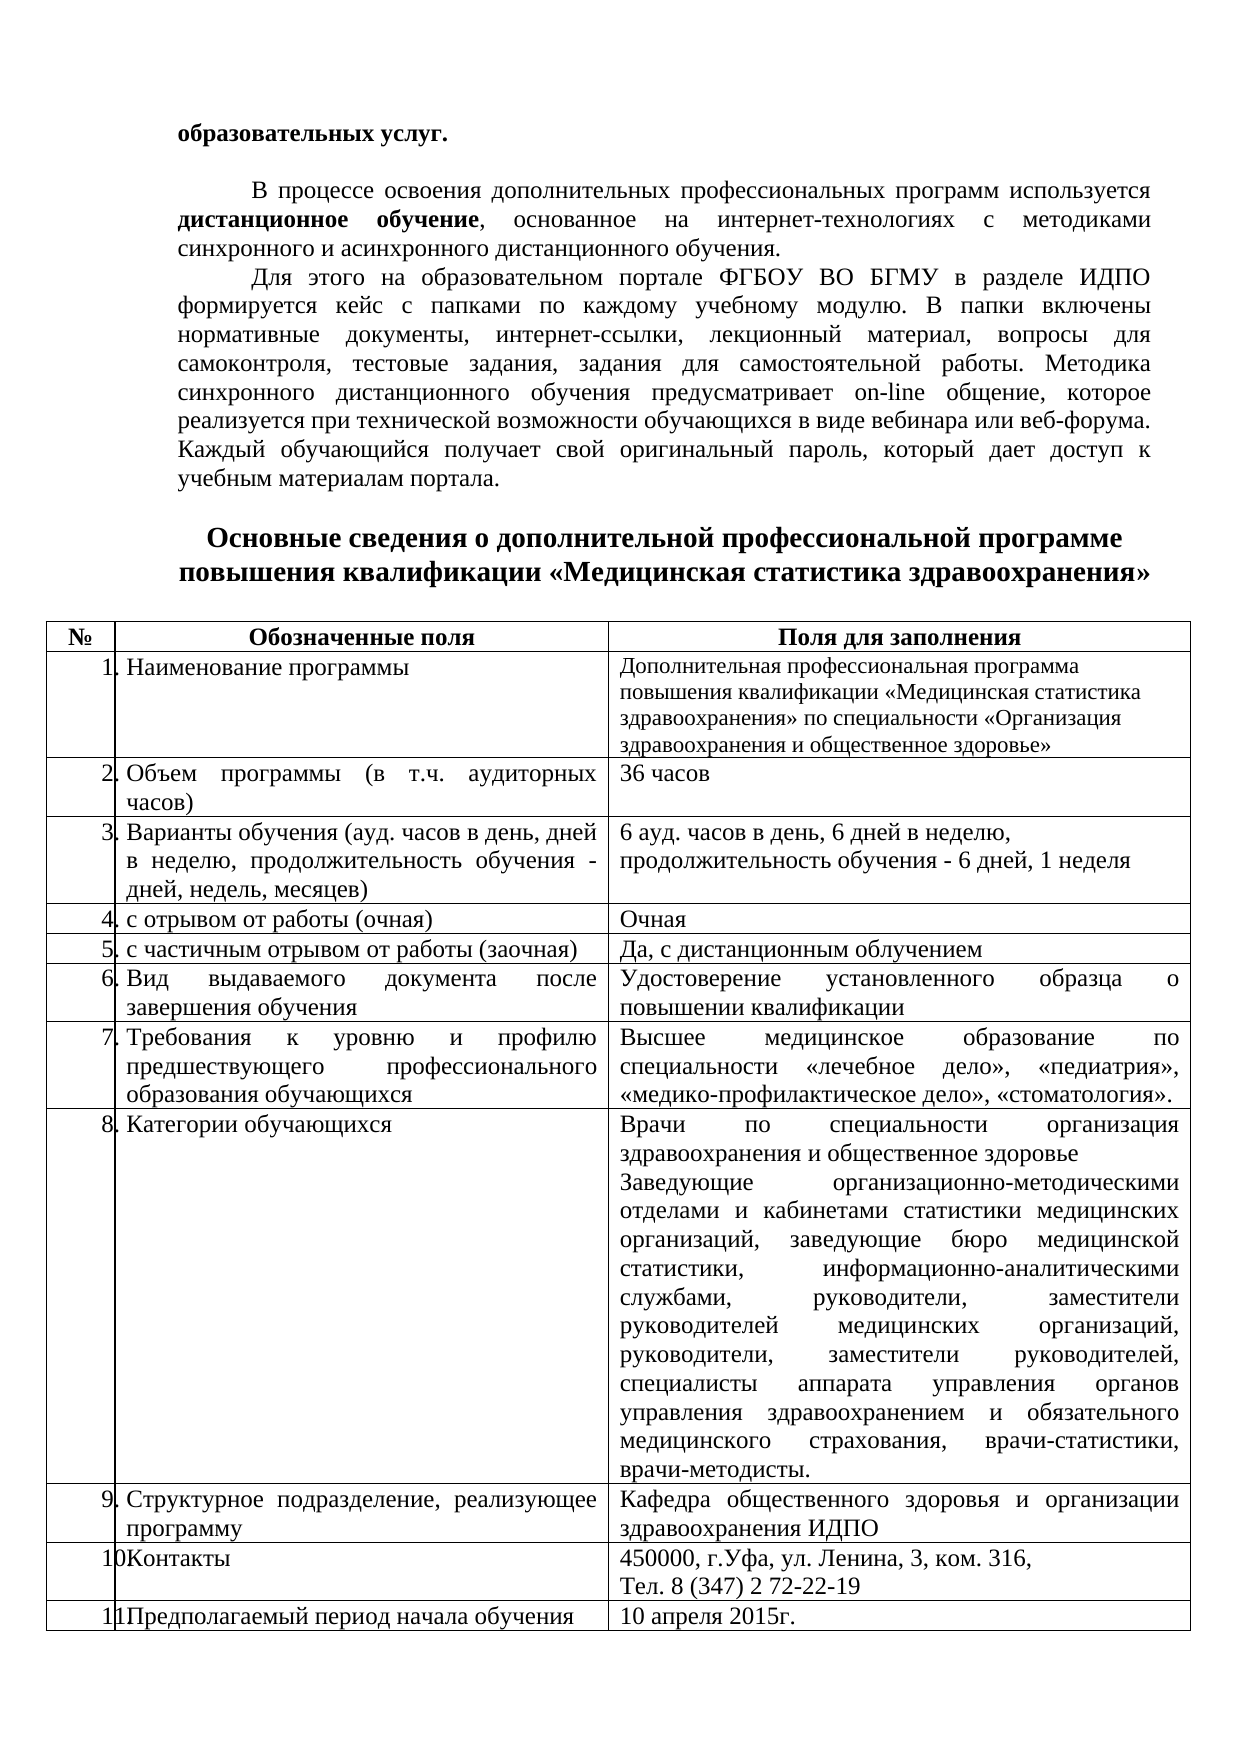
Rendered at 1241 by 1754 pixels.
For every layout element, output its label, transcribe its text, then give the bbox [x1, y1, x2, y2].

table_cell [47, 904, 114, 933]
text Основные сведения о дополнительной профессиональной программе повышения квалификации «Медицинская статистика здравоохранения» [177, 520, 1152, 587]
table_cell Наименование программы [116, 652, 608, 757]
table_cell Варианты обучения (ауд. часов в день, дней в неделю, продолжительность обучения - дней, недель, месяцев) [116, 817, 608, 903]
table_cell Очная [609, 904, 1190, 933]
table_cell .Уфа, ул. Ленина, 3, ком. 316, Тел. 8 (347) 2 72-22-19 [609, 1543, 1190, 1600]
table_cell Предполагаемый период начала обучения [116, 1601, 608, 1630]
table_header Поля для заполнения [609, 622, 1190, 651]
table_cell Да, с дистанционным облучением [609, 934, 1190, 962]
table_cell Дополнительная профессиональная программа повышения квалификации «Медицинская статистика здравоохранения» по специальности «Организация здравоохранения и общественное здоровье» [609, 652, 1190, 757]
table_cell Категории обучающихся [116, 1109, 608, 1483]
text В процессе освоения дополнительных профессиональных программ используется дистанционное обучение, основанное на интернет-технологиях с методиками синхронного и асинхронного дистанционного обучения. [177, 175, 1152, 262]
table_cell с частичным отрывом от работы (заочная) [116, 934, 608, 962]
table_cell 10 апреля 2015г. [609, 1601, 1190, 1630]
table_cell [47, 1109, 114, 1483]
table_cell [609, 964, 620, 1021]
table_cell Контакты [116, 1543, 608, 1600]
text Для этого на образовательном портале ФГБОУ ВО БГМУ в разделе ИДПО формируется кейс с папками по каждому учебному модулю. В папки включены нормативные документы, интернет-ссылки, лекционный материал, вопросы для самоконтроля, тестовые задания, задания для самостоятельной работы. Методика синхронного дистанционного обучения предусматривает on-line общение, которое реализуется при технической возможности обучающихся в виде вебинара или веб-форума. Каждый обучающийся получает свой оригинальный пароль, который дает доступ к учебным материалам портала. [177, 262, 1152, 492]
table_cell [47, 817, 114, 903]
table_header № [47, 622, 114, 651]
table_cell Врачи по специальности организация здравоохранения и общественное здоровье Заведующие организационно-методическими отделами и кабинетами статистики медицинских организаций, заведующие бюро медицинской статистики, информационно-аналитическими службами, руководители, заместители руководителей медицинских организаций, руководители, заместители руководителей, специалисты аппарата управления органов управления здравоохранением и обязательного медицинского страхования, врачи-статистики, врачи-методисты. [609, 1109, 1190, 1483]
table_cell Кафедра общественного здоровья и организации здравоохранения ИДПО [609, 1484, 1190, 1542]
table_cell Требования к уровню и профилю предшествующего профессионального образования обучающихся [116, 1022, 608, 1108]
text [177, 118, 1152, 147]
table_cell [47, 758, 114, 816]
table_cell [47, 934, 114, 962]
table_cell [47, 1601, 114, 1630]
table_cell [47, 1022, 114, 1108]
table_cell [47, 1484, 114, 1542]
table_header Обозначенные поля [116, 622, 608, 651]
table_cell Вид выдаваемого документа после завершения обучения [116, 964, 608, 1021]
table_cell [47, 964, 114, 1021]
table_cell 6 ауд. часов в день, 6 дней в неделю, продолжительность обучения - 6 дней, 1 неделя [609, 817, 1190, 903]
table_cell Удостоверение установленного образца о повышении квалификации [905, 964, 1190, 1021]
table_cell Структурное подразделение, реализующее программу [116, 1484, 608, 1542]
table_cell [47, 1543, 114, 1600]
table_cell Высшее медицинское образование по специальности «лечебное дело», «педиатрия», «медико-профилактическое дело», «стоматология». [609, 1022, 1190, 1108]
table_cell [47, 652, 114, 757]
table_cell Объем программы (в т.ч. аудиторных часов) [116, 758, 608, 816]
table_cell с отрывом от работы (очная) [116, 904, 608, 933]
table_cell 36 часов [609, 758, 1190, 816]
